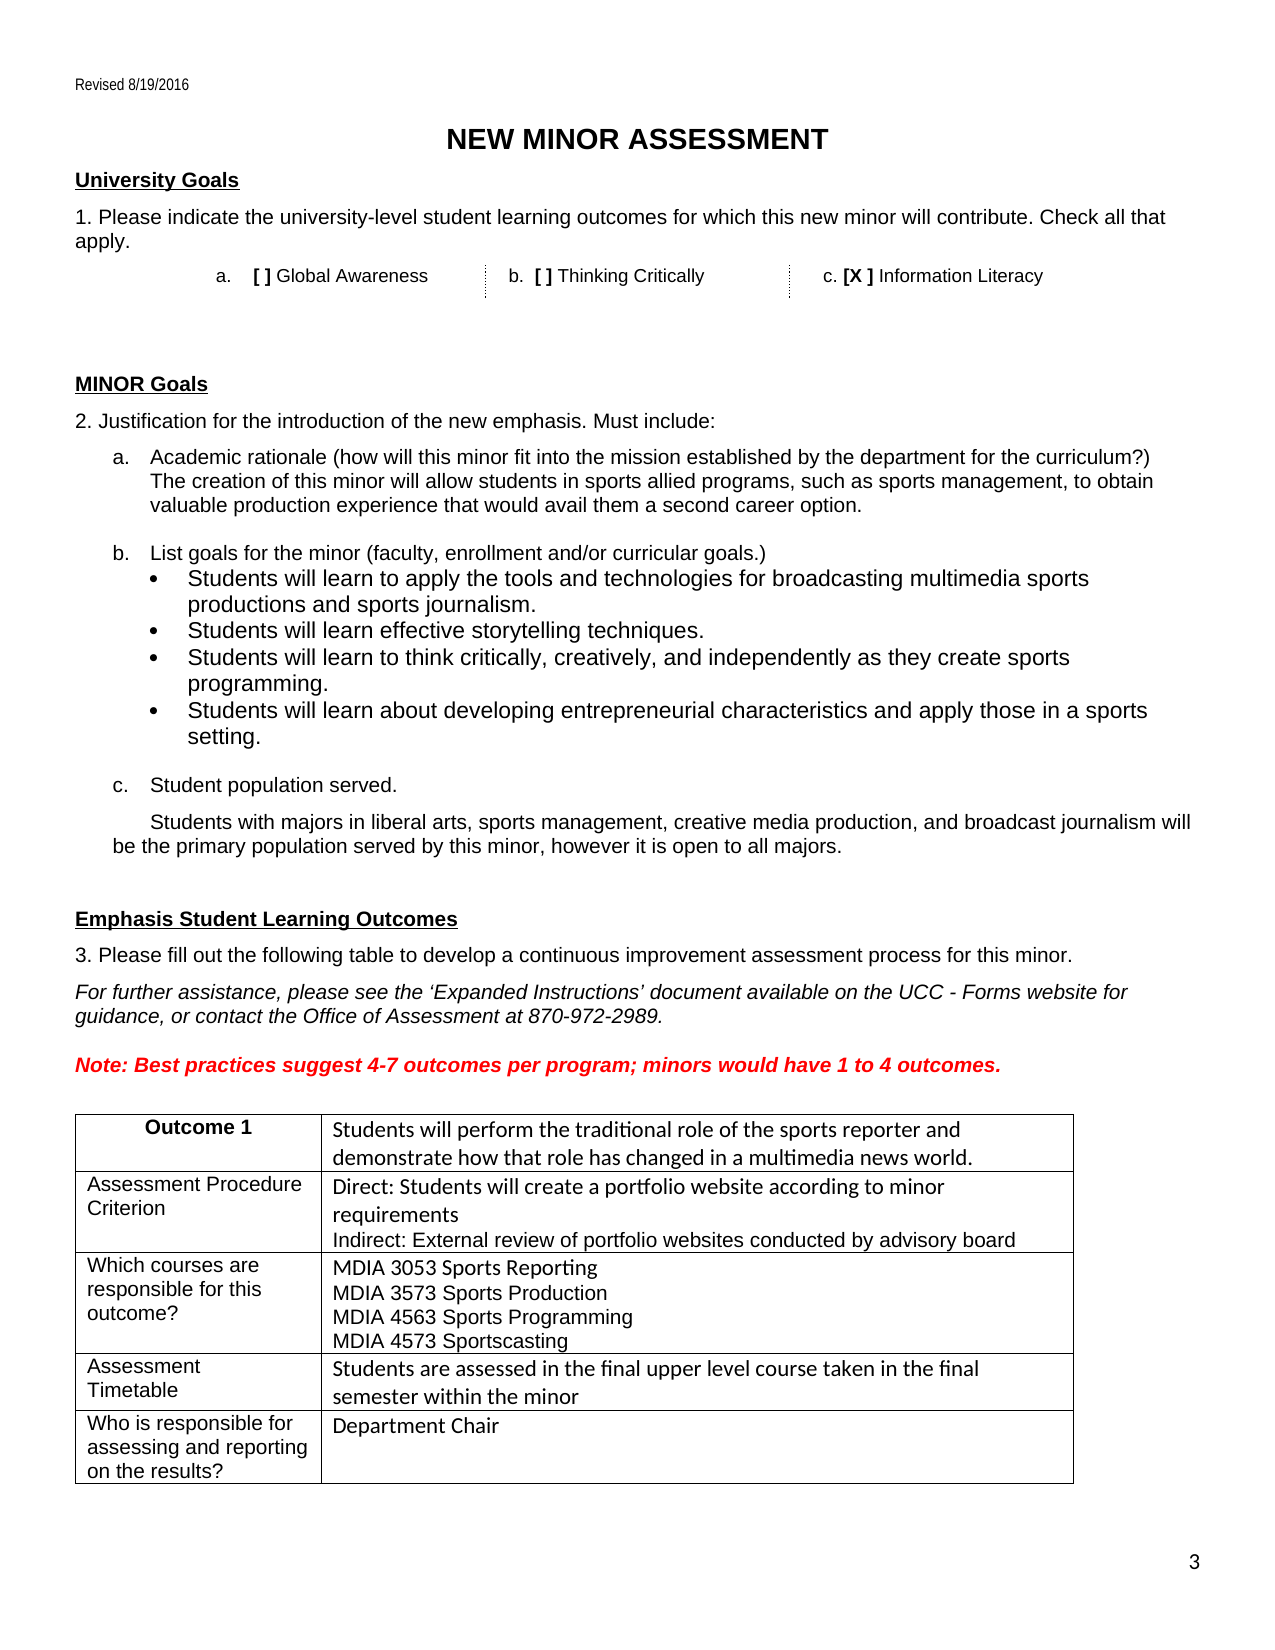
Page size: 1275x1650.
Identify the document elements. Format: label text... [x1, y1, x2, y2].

text Note: Best practices suggest 4-7 outcomes per program; minors would have 1 to 4 outcomes. [75, 1052, 1200, 1076]
text NEW MINOR ASSESSMENT [75, 122, 1200, 156]
table_cell Assessment Procedure Criterion [76, 1172, 321, 1252]
text MINOR Goals [75, 372, 1200, 396]
text University Goals [75, 168, 1200, 192]
table_cell Indirect: External review of portfolio websites conducted by advisory board [322, 1172, 1073, 1252]
text 3. Please fill out the following table to develop a continuous improvement assessment process for this minor. [75, 943, 1200, 967]
table_header [ ] Global Awareness [176, 265, 486, 299]
table_cell Who is responsible for assessing and reporting on the results? [76, 1411, 321, 1483]
text For further assistance, please see the ‘Expanded Instructions’ document available on the UCC - Forms website for guidance, or contact the Office of Assessment at 870-972-2989. [75, 979, 1200, 1027]
list List goals for the minor (faculty, enrollment and/or curricular goals.) [112, 541, 1200, 565]
table_header [ ] Thinking Critically [486, 265, 789, 299]
table_cell Assessment Timetable [76, 1354, 321, 1410]
table_cell Which courses are responsible for this outcome? [76, 1253, 321, 1353]
table_header [X ] Information Literacy [789, 265, 1099, 299]
list Academic rationale (how will this minor fit into the mission established by the department for the curriculum?) [112, 445, 1200, 517]
text Emphasis Student Learning Outcomes [75, 907, 1200, 931]
text 1. Please indicate the university-level student learning outcomes for which this new minor will contribute. Check all that apply. [75, 205, 1200, 253]
text 2. Justification for the introduction of the new emphasis. Must include: [75, 408, 1200, 432]
table_header Outcome 1 [76, 1115, 321, 1171]
list Student population served. [112, 773, 1200, 797]
